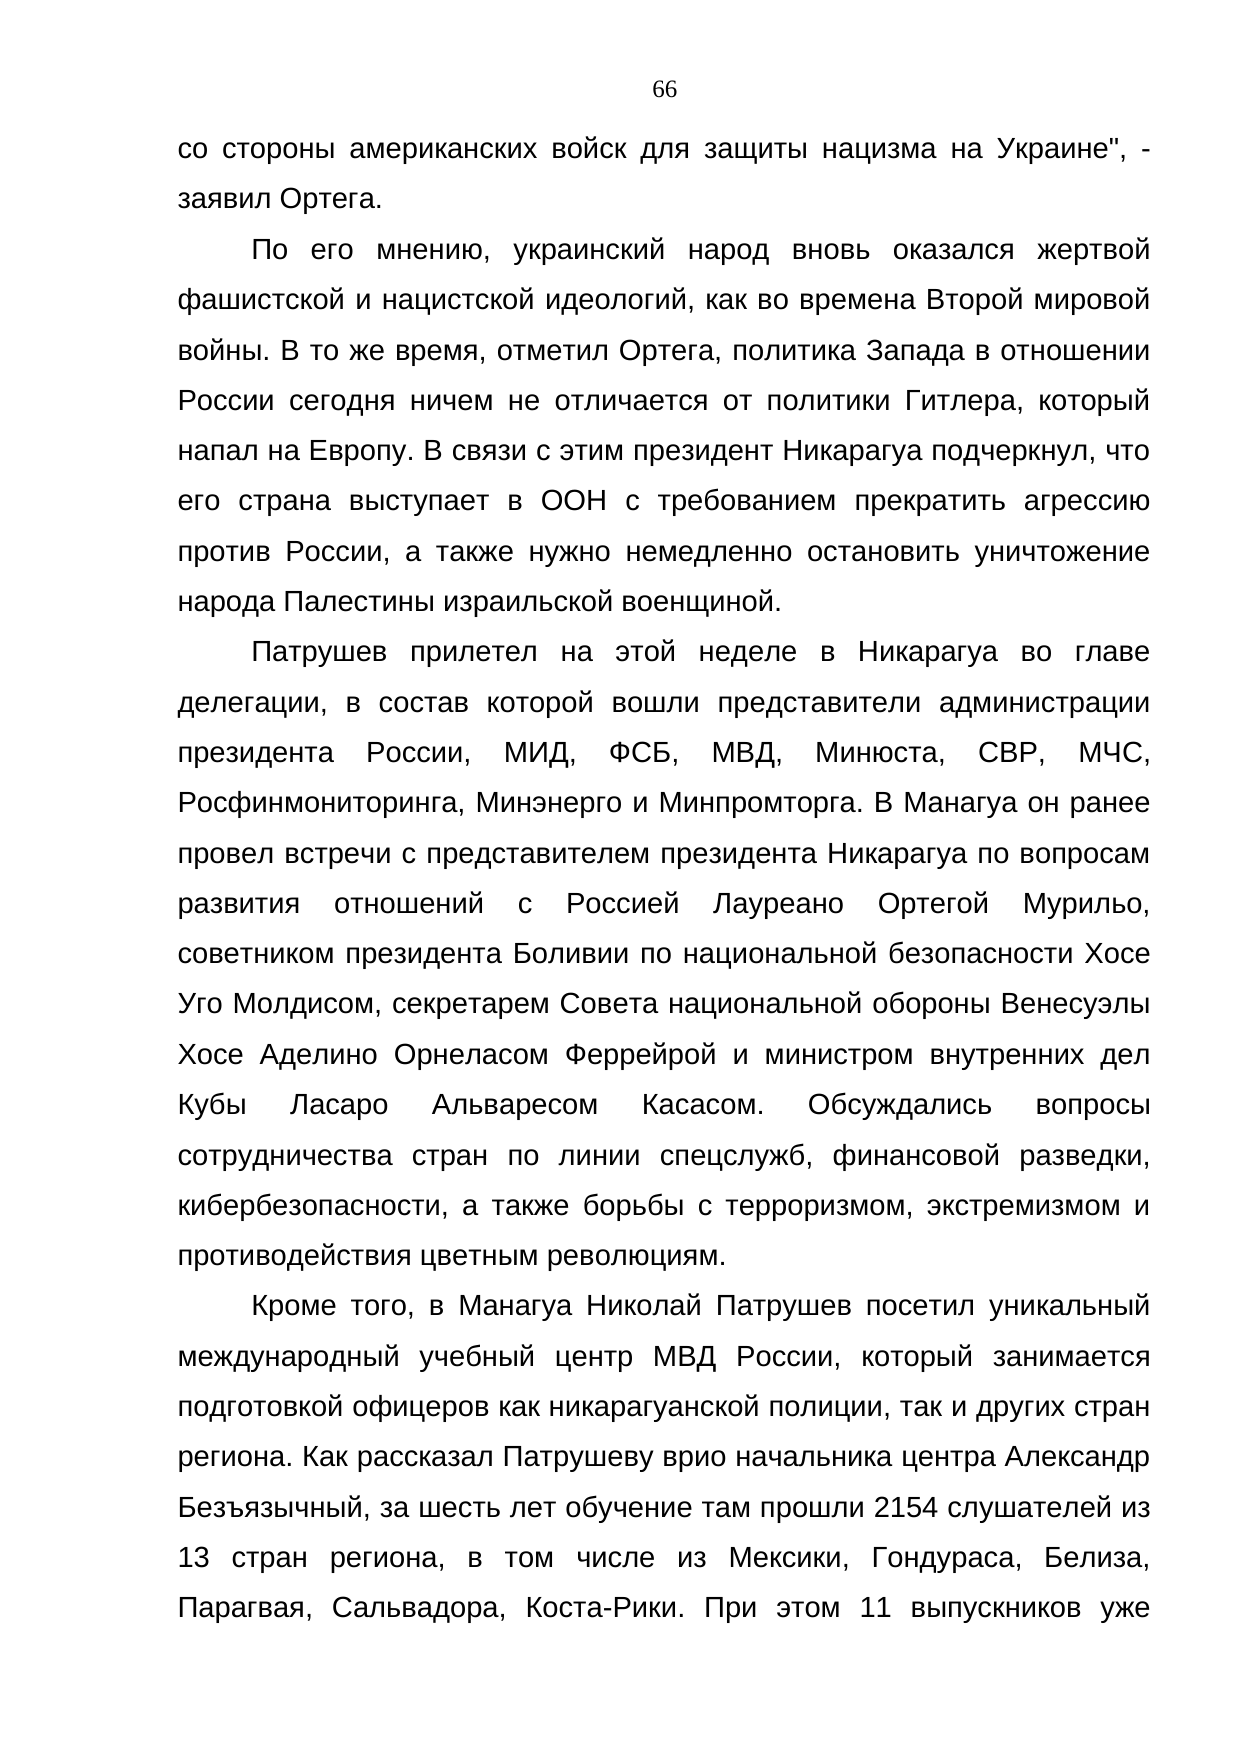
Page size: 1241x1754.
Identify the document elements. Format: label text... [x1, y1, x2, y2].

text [177, 1288, 1152, 1624]
text По его мнению, украинский народ вновь оказался жертвой фашистской и нацистской идеологий, как во времена Второй мировой войны. В то же время, отметил Ортега, политика Запада в отношении России сегодня ничем не отличается от политики Гитлера, который напал на Европу. В связи с этим президент Никарагуа подчеркнул, что его страна выступает в ООН с требованием прекратить агрессию против России, а также нужно немедленно остановить уничтожение народа Палестины израильской военщиной. [177, 232, 1152, 618]
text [177, 131, 1152, 215]
text Патрушев прилетел на этой неделе в Никарагуа во главе делегации, в состав которой вошли представители администрации президента России, МИД, ФСБ, МВД, Минюста, СВР, МЧС, Росфинмониторинга, Минэнерго и Минпромторга. В Манагуа он ранее провел встречи с представителем президента Никарагуа по вопросам развития отношений с Россией Лауреано Ортегой Мурильо, советником президента Боливии по национальной безопасности Хосе Уго Молдисом, секретарем Совета национальной обороны Венесуэлы Хосе Аделино Орнеласом Феррейрой и министром внутренних дел Кубы Ласаро Альваресом Касасом. Обсуждались вопросы сотрудничества стран по линии спецслужб, финансовой разведки, кибербезопасности, а также борьбы с терроризмом, экстремизмом и противодействия цветным революциям. [177, 634, 1152, 1272]
